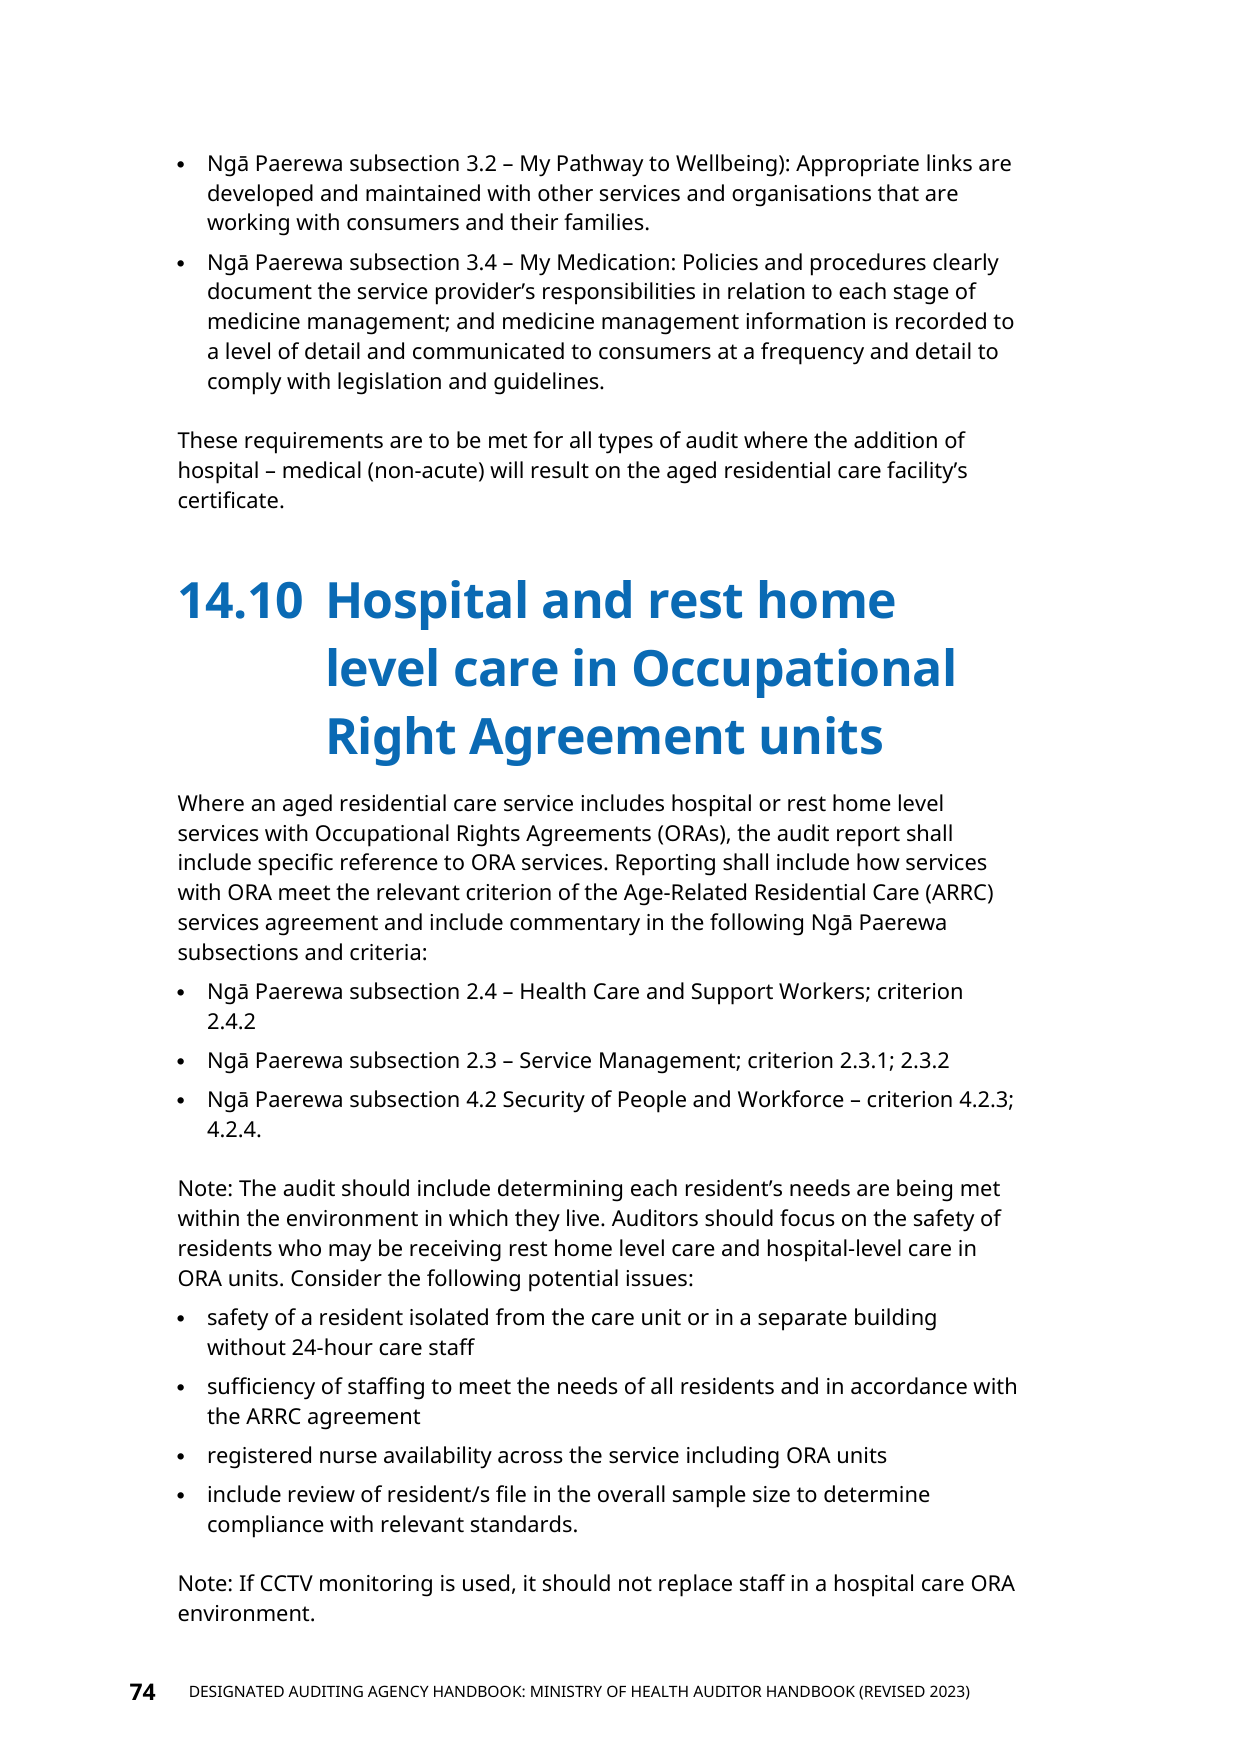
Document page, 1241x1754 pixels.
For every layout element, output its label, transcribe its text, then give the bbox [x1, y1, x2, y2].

text Ngā Paerewa subsection 3.2 – My Pathway to Wellbeing): Appropriate links are developed and maintained with other services and organisations that are working with consumers and their families. [177, 148, 1019, 237]
text Ngā Paerewa subsection 2.3 – Service Management; criterion 2.3.1; 2.3.2 [177, 1045, 1019, 1074]
text Note: The audit should include determining each resident’s needs are being met within the environment in which they live. Auditors should focus on the safety of residents who may be receiving rest home level care and hospital-level care in ORA units. Consider the following potential issues: [177, 1173, 1019, 1292]
subtitle Hospital and rest home level care in Occupational Right Agreement units [177, 564, 1019, 769]
text safety of a resident isolated from the care unit or in a separate building without 24-hour care staff [177, 1302, 1019, 1361]
text sufficiency of staffing to meet the needs of all residents and in accordance with the ARRC agreement [177, 1371, 1019, 1430]
text registered nurse availability across the service including ORA units [177, 1440, 1019, 1469]
text Note: If CCTV monitoring is used, it should not replace staff in a hospital care ORA environment. [177, 1568, 1019, 1628]
text include review of resident/s file in the overall sample size to determine compliance with relevant standards. [177, 1479, 1019, 1538]
text These requirements are to be met for all types of audit where the addition of hospital – medical (non-acute) will result on the aged residential care facility’s certificate. [177, 425, 1019, 514]
text Ngā Paerewa subsection 4.2 Security of People and Workforce – criterion 4.2.3; 4.2.4. [177, 1084, 1019, 1143]
text Where an aged residential care service includes hospital or rest home level services with Occupational Rights Agreements (ORAs), the audit report shall include specific reference to ORA services. Reporting shall include how services with ORA meet the relevant criterion of the Age-Related Residential Care (ARRC) services agreement and include commentary in the following Ngā Paerewa subsections and criteria: [177, 788, 1019, 966]
text Ngā Paerewa subsection 2.4 – Health Care and Support Workers; criterion 2.4.2 [177, 976, 1019, 1035]
text Ngā Paerewa subsection 3.4 – My Medication: Policies and procedures clearly document the service provider’s responsibilities in relation to each stage of medicine management; and medicine management information is recorded to a level of detail and communicated to consumers at a frequency and detail to comply with legislation and guidelines. [177, 246, 1019, 395]
